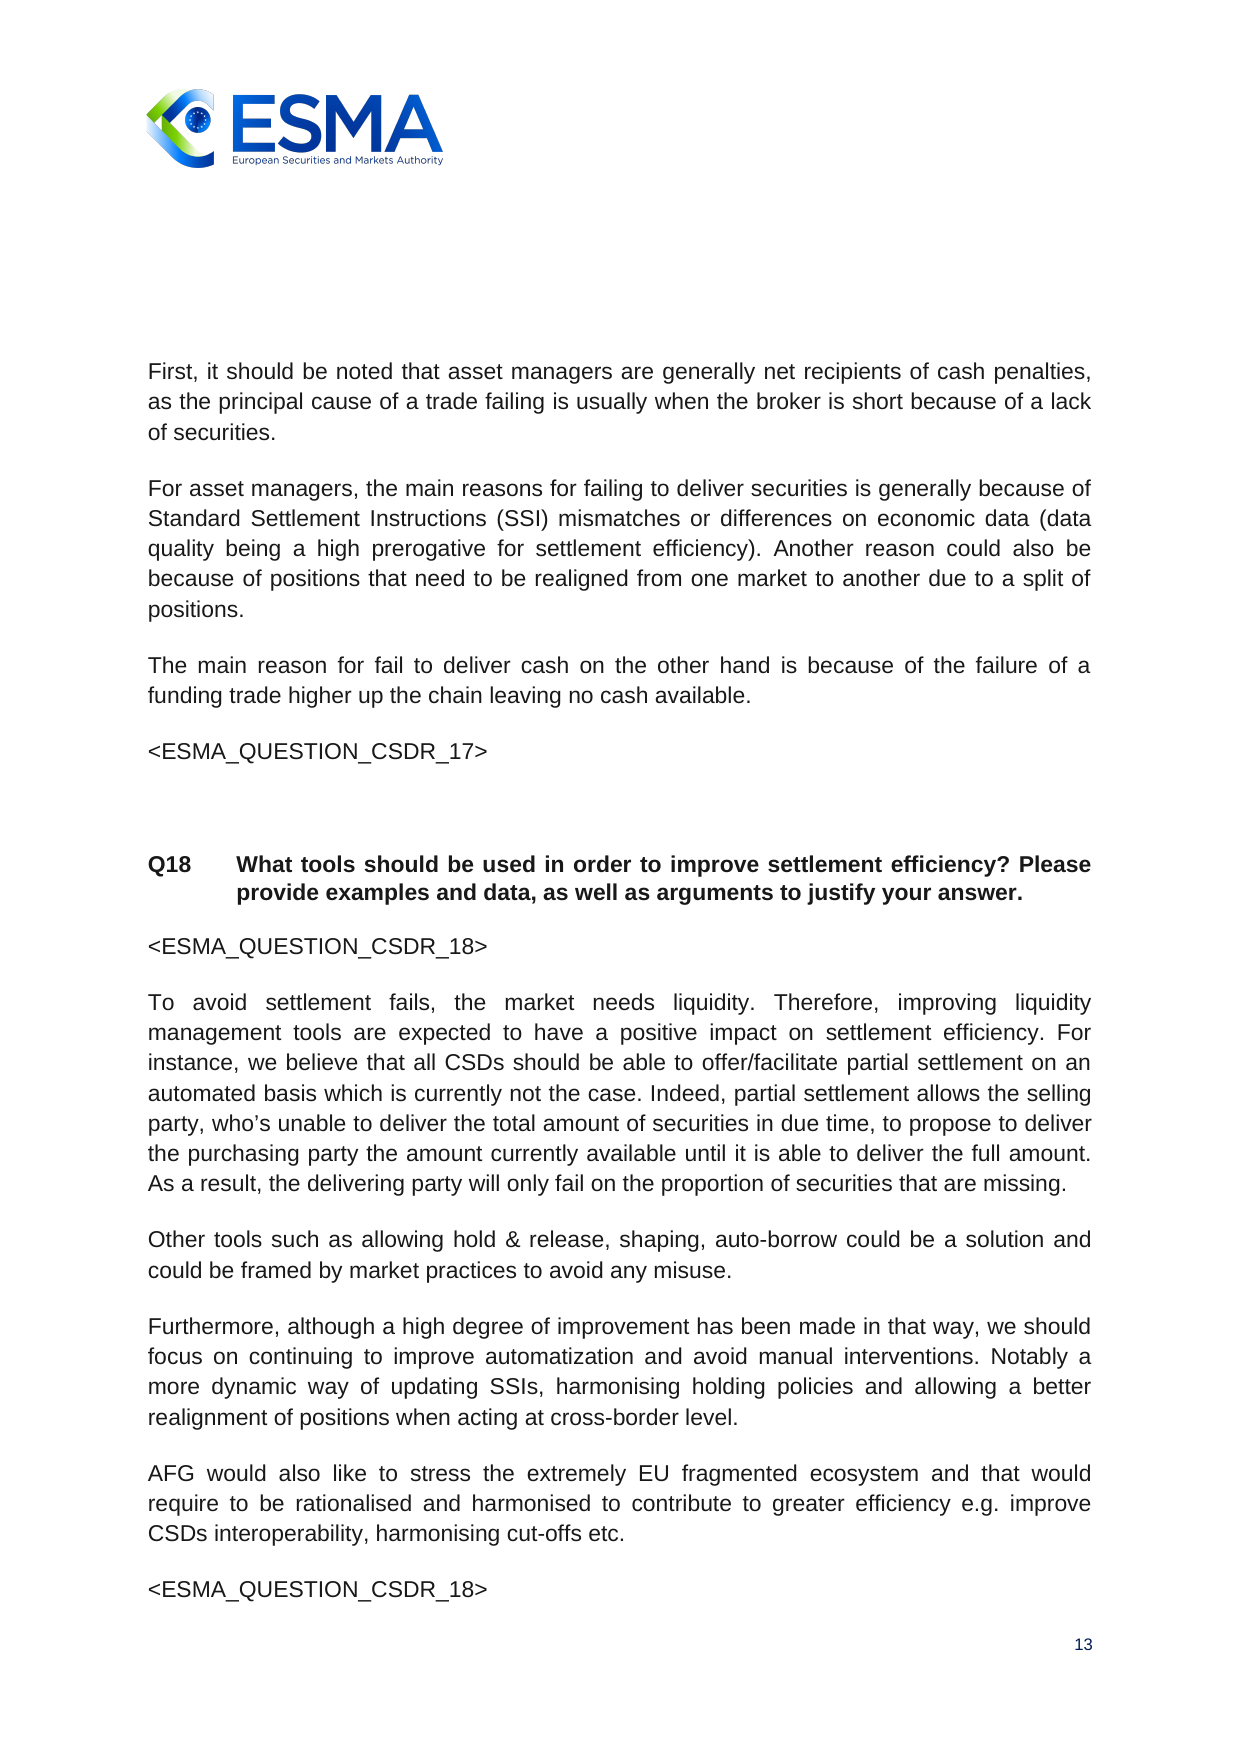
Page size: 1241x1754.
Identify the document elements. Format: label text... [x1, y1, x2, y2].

text <ESMA_QUESTION_CSDR_18> [148, 933, 1093, 959]
text <ESMA_QUESTION_CSDR_17> [148, 738, 1093, 765]
picture [146, 89, 443, 168]
text Furthermore, although a high degree of improvement has been made in that way, we should focus on continuing to improve automatization and avoid manual interventions. Notably a more dynamic way of updating SSIs, harmonising holding policies and allowing a better realignment of positions when acting at cross-border level. [148, 1313, 1093, 1430]
text First, it should be noted that asset managers are generally net recipients of cash penalties, as the principal cause of a trade failing is usually when the broker is short because of a lack of securities. [148, 358, 1093, 445]
text To avoid settlement fails, the market needs liquidity. Therefore, improving liquidity management tools are expected to have a positive impact on settlement efficiency. For instance, we believe that all CSDs should be able to offer/facilitate partial settlement on an automated basis which is currently not the case. Indeed, partial settlement allows the selling party, who’s unable to deliver the total amount of securities in due time, to propose to deliver the purchasing party the amount currently available until it is able to deliver the full amount. As a result, the delivering party will only fail on the proportion of securities that are missing. [148, 989, 1093, 1197]
text The main reason for fail to deliver cash on the other hand is because of the failure of a funding trade higher up the chain leaving no cash available. [148, 652, 1093, 708]
text For asset managers, the main reasons for failing to deliver securities is generally because of Standard Settlement Instructions (SSI) mismatches or differences on economic data (data quality being a high prerogative for settlement efficiency). Another reason could also be because of positions that need to be realigned from one market to another due to a split of positions. [148, 475, 1093, 622]
text Other tools such as allowing hold & release, shaping, auto-borrow could be a solution and could be framed by market practices to avoid any misuse. [148, 1226, 1093, 1283]
text <ESMA_QUESTION_CSDR_18> [148, 1576, 1093, 1603]
text AFG would also like to stress the extremely EU fragmented ecosystem and that would require to be rationalised and harmonised to contribute to greater efficiency e.g. improve CSDs interoperability, harmonising cut-offs etc. [148, 1460, 1093, 1547]
list What tools should be used in order to improve settlement efficiency? Please provide examples and data, as well as arguments to justify your answer. [148, 851, 1093, 906]
